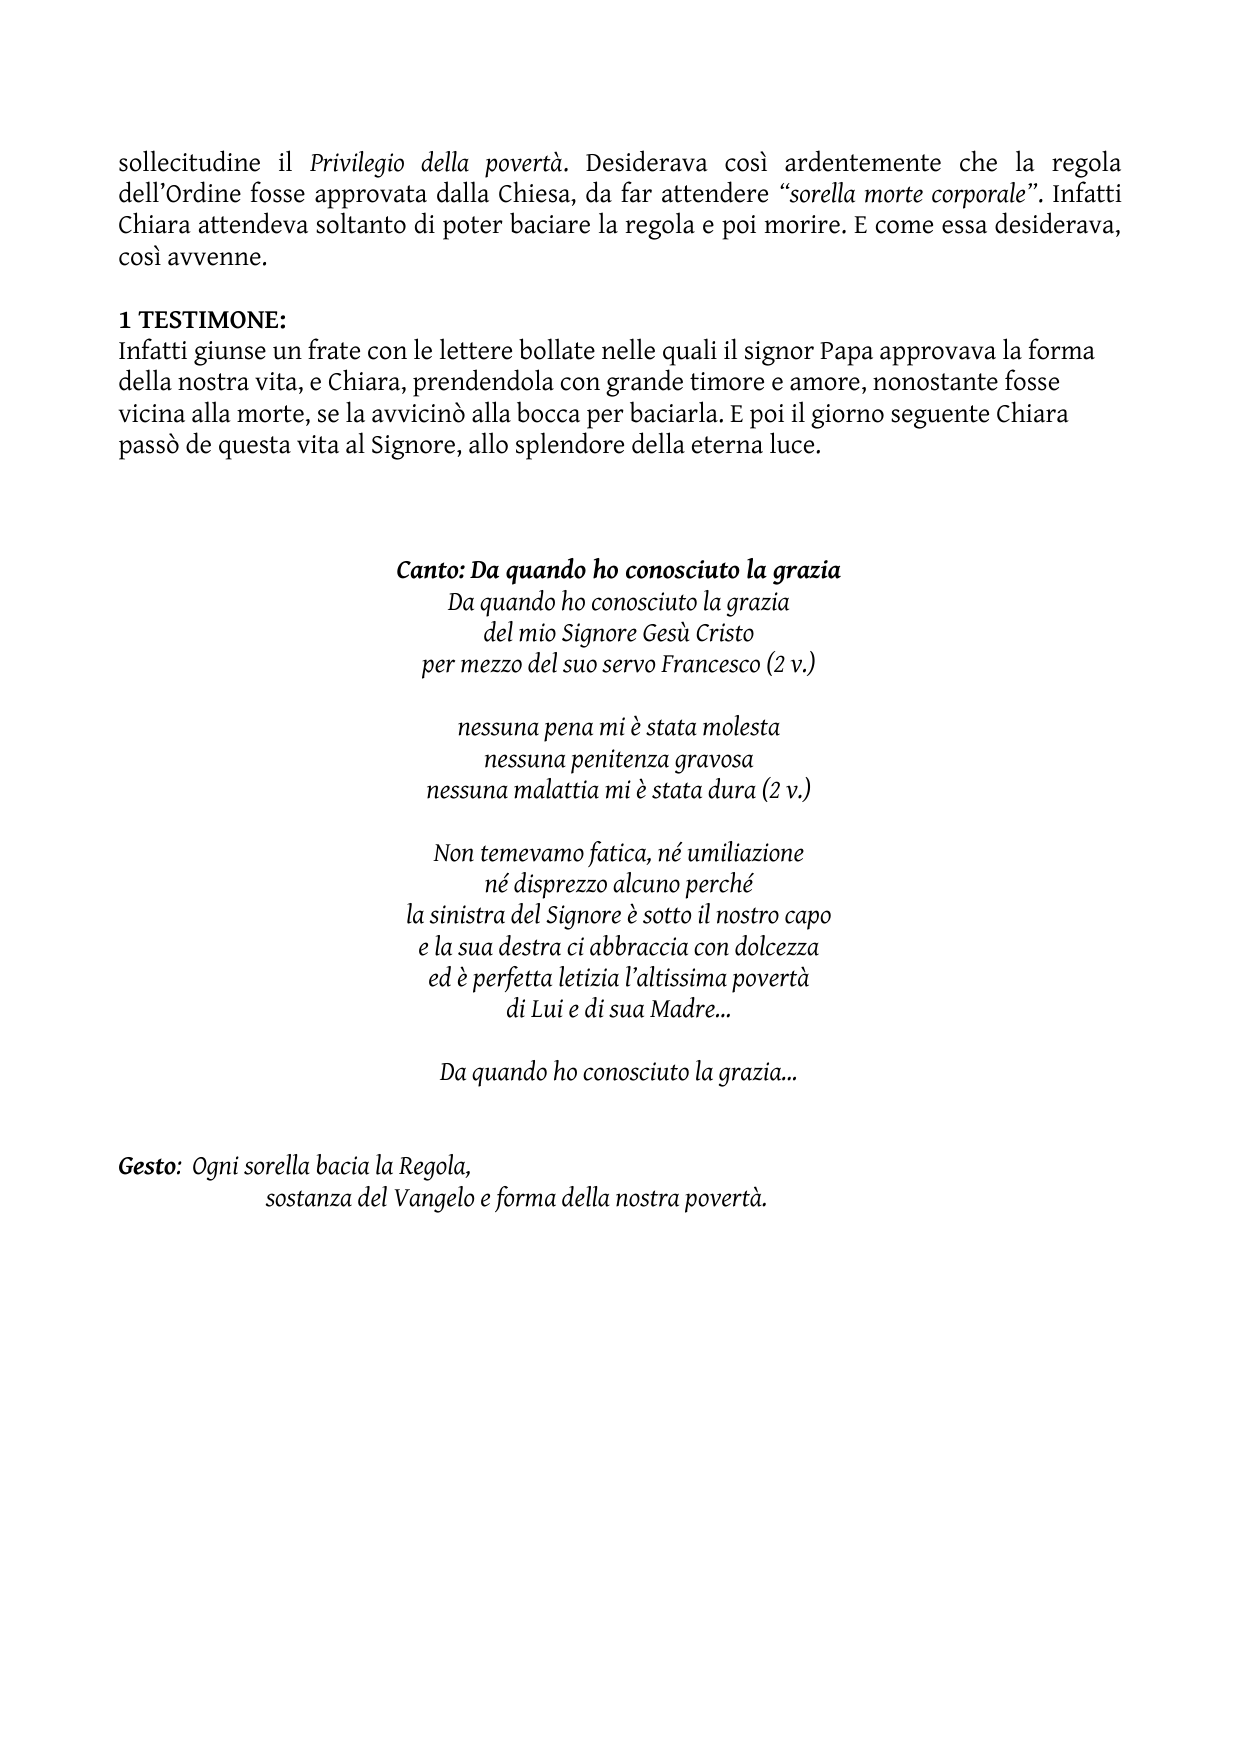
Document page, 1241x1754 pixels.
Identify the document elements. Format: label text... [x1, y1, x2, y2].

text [118, 148, 1122, 273]
text Gesto: Ogni sorella bacia la Regola, [118, 1151, 1122, 1182]
text sostanza del Vangelo e forma della nostra povertà. [118, 1182, 1122, 1214]
text Canto: Da quando ho conosciuto la grazia [118, 555, 1122, 587]
text né disprezzo alcuno perché [118, 869, 1122, 900]
text di Lui e di sua Madre… [118, 994, 1122, 1026]
text Infatti giunse un frate con le lettere bollate nelle quali il signor Papa approvava la forma della nostra vita, e Chiara, prendendola con grande timore e amore, nonostante fosse vicina alla morte, se la avvicinò alla bocca per baciarla. E poi il giorno seguente Chiara passò de questa vita al Signore, allo splendore della eterna luce. [118, 336, 1122, 461]
text nessuna pena mi è stata molesta [118, 712, 1122, 743]
text nessuna malattia mi è stata dura (2 v.) [118, 775, 1122, 806]
text ed è perfetta letizia l’altissima povertà [118, 963, 1122, 994]
text 1 TESTIMONE: [118, 304, 1122, 336]
text la sinistra del Signore è sotto il nostro capo [118, 900, 1122, 931]
text nessuna penitenza gravosa [118, 743, 1122, 775]
text Da quando ho conosciuto la grazia [118, 587, 1122, 618]
text Non temevamo fatica, né umiliazione [118, 837, 1122, 869]
text e la sua destra ci abbraccia con dolcezza [118, 931, 1122, 963]
text del mio Signore Gesù Cristo [118, 618, 1122, 649]
text per mezzo del suo servo Francesco (2 v.) [118, 649, 1122, 681]
text Da quando ho conosciuto la grazia... [118, 1057, 1122, 1088]
